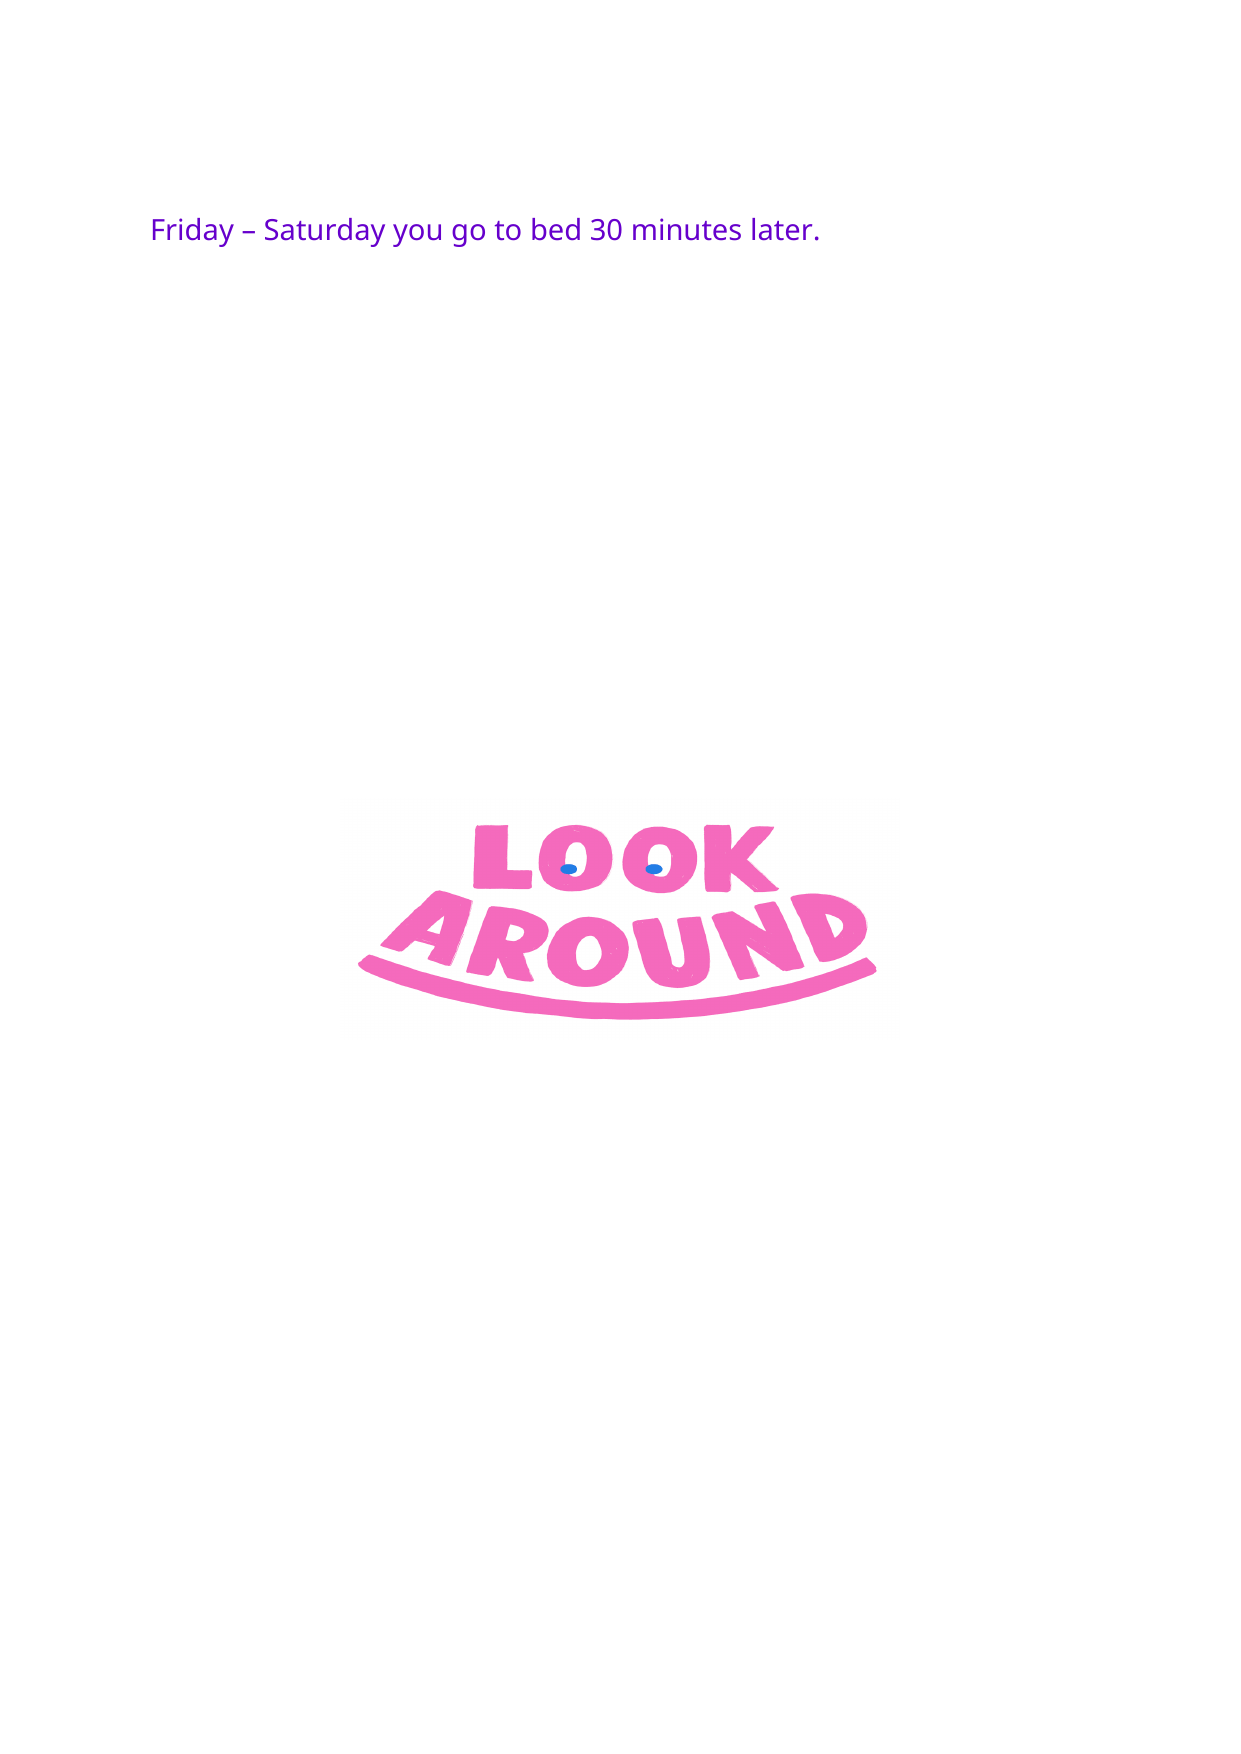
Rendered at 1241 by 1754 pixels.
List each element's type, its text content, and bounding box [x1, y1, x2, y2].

picture [340, 798, 900, 1040]
text Friday – Saturday you go to bed 30 minutes later. [150, 209, 1090, 249]
